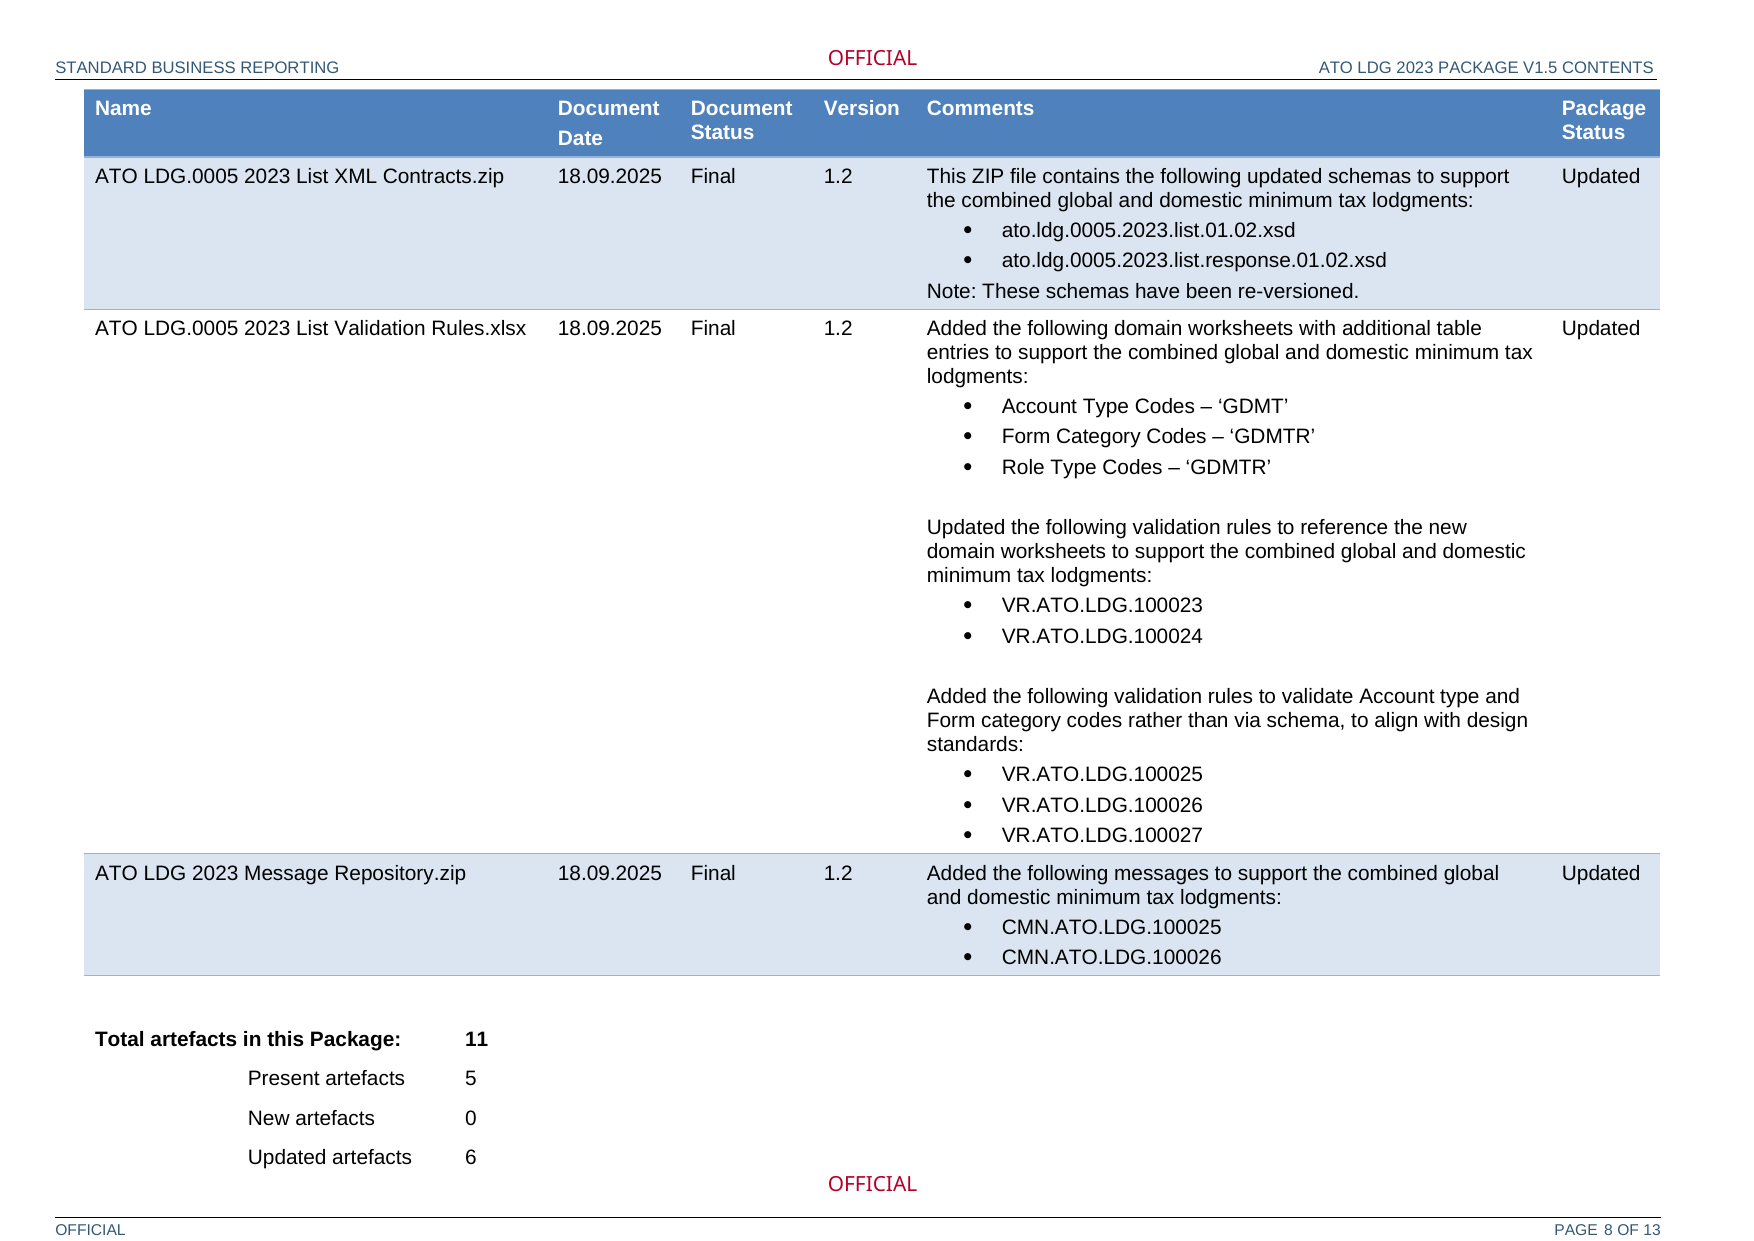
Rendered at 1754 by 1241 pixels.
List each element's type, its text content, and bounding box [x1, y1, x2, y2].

table_header 11 [454, 1003, 528, 1051]
table_cell Updated [1550, 310, 1660, 853]
table_header Document Status [679, 90, 812, 156]
table_header Total artefacts in this Package: [84, 1003, 454, 1051]
table_cell Final [679, 310, 812, 853]
table_cell ATO LDG.0005 2023 List XML Contracts.zip [84, 158, 546, 309]
table_cell Updated [1550, 158, 1660, 309]
table_cell Updated [1550, 854, 1660, 975]
table_cell 18.09.2025 [546, 310, 679, 853]
table_header Package Status [1550, 90, 1660, 156]
table_cell New artefacts [84, 1090, 454, 1129]
table_cell This ZIP file contains the following updated schemas to support the combined global and domestic minimum tax lodgments: ato.ldg.0005.2023.list.01.02.xsd ato.ldg.0005.2023.list.response.01.02.xsd Note: These schemas have been re-versioned. [915, 158, 1550, 309]
table_cell 1.2 [812, 854, 915, 975]
table_cell Final [679, 854, 812, 975]
table_header Document Date [546, 90, 679, 156]
table_header Comments [915, 90, 1550, 156]
table_cell 18.09.2025 [546, 158, 679, 309]
table_cell ATO LDG.0005 2023 List Validation Rules.xlsx [84, 310, 546, 853]
table_cell Present artefacts [84, 1051, 454, 1090]
table_cell 18.09.2025 [546, 854, 679, 975]
table_cell Added the following domain worksheets with additional table entries to support the combined global and domestic minimum tax lodgments: Account Type Codes – ‘GDMT’ Form Category Codes – ‘GDMTR’ Role Type Codes – ‘GDMTR’ Updated the following validation rules to reference the new domain worksheets to support the combined global and domestic minimum tax lodgments: VR.ATO.LDG.100023 VR.ATO.LDG.100024 Added the following validation rules to validate Account type and Form category codes rather than via schema, to align with design standards: VR.ATO.LDG.100025 VR.ATO.LDG.100026 VR.ATO.LDG.100027 [915, 310, 1550, 853]
table_header Name [84, 90, 546, 156]
table_cell 0 [454, 1090, 528, 1129]
table_cell 1.2 [812, 310, 915, 853]
table_cell Updated artefacts [84, 1129, 454, 1169]
table_cell Added the following messages to support the combined global and domestic minimum tax lodgments: CMN.ATO.LDG.100025 CMN.ATO.LDG.100026 [915, 854, 1550, 975]
table_cell 6 [454, 1129, 528, 1169]
table_header Version [812, 90, 915, 156]
table_cell 5 [454, 1051, 528, 1090]
table_cell 1.2 [812, 158, 915, 309]
table_cell ATO LDG 2023 Message Repository.zip [84, 854, 546, 975]
table_cell Final [679, 158, 812, 309]
